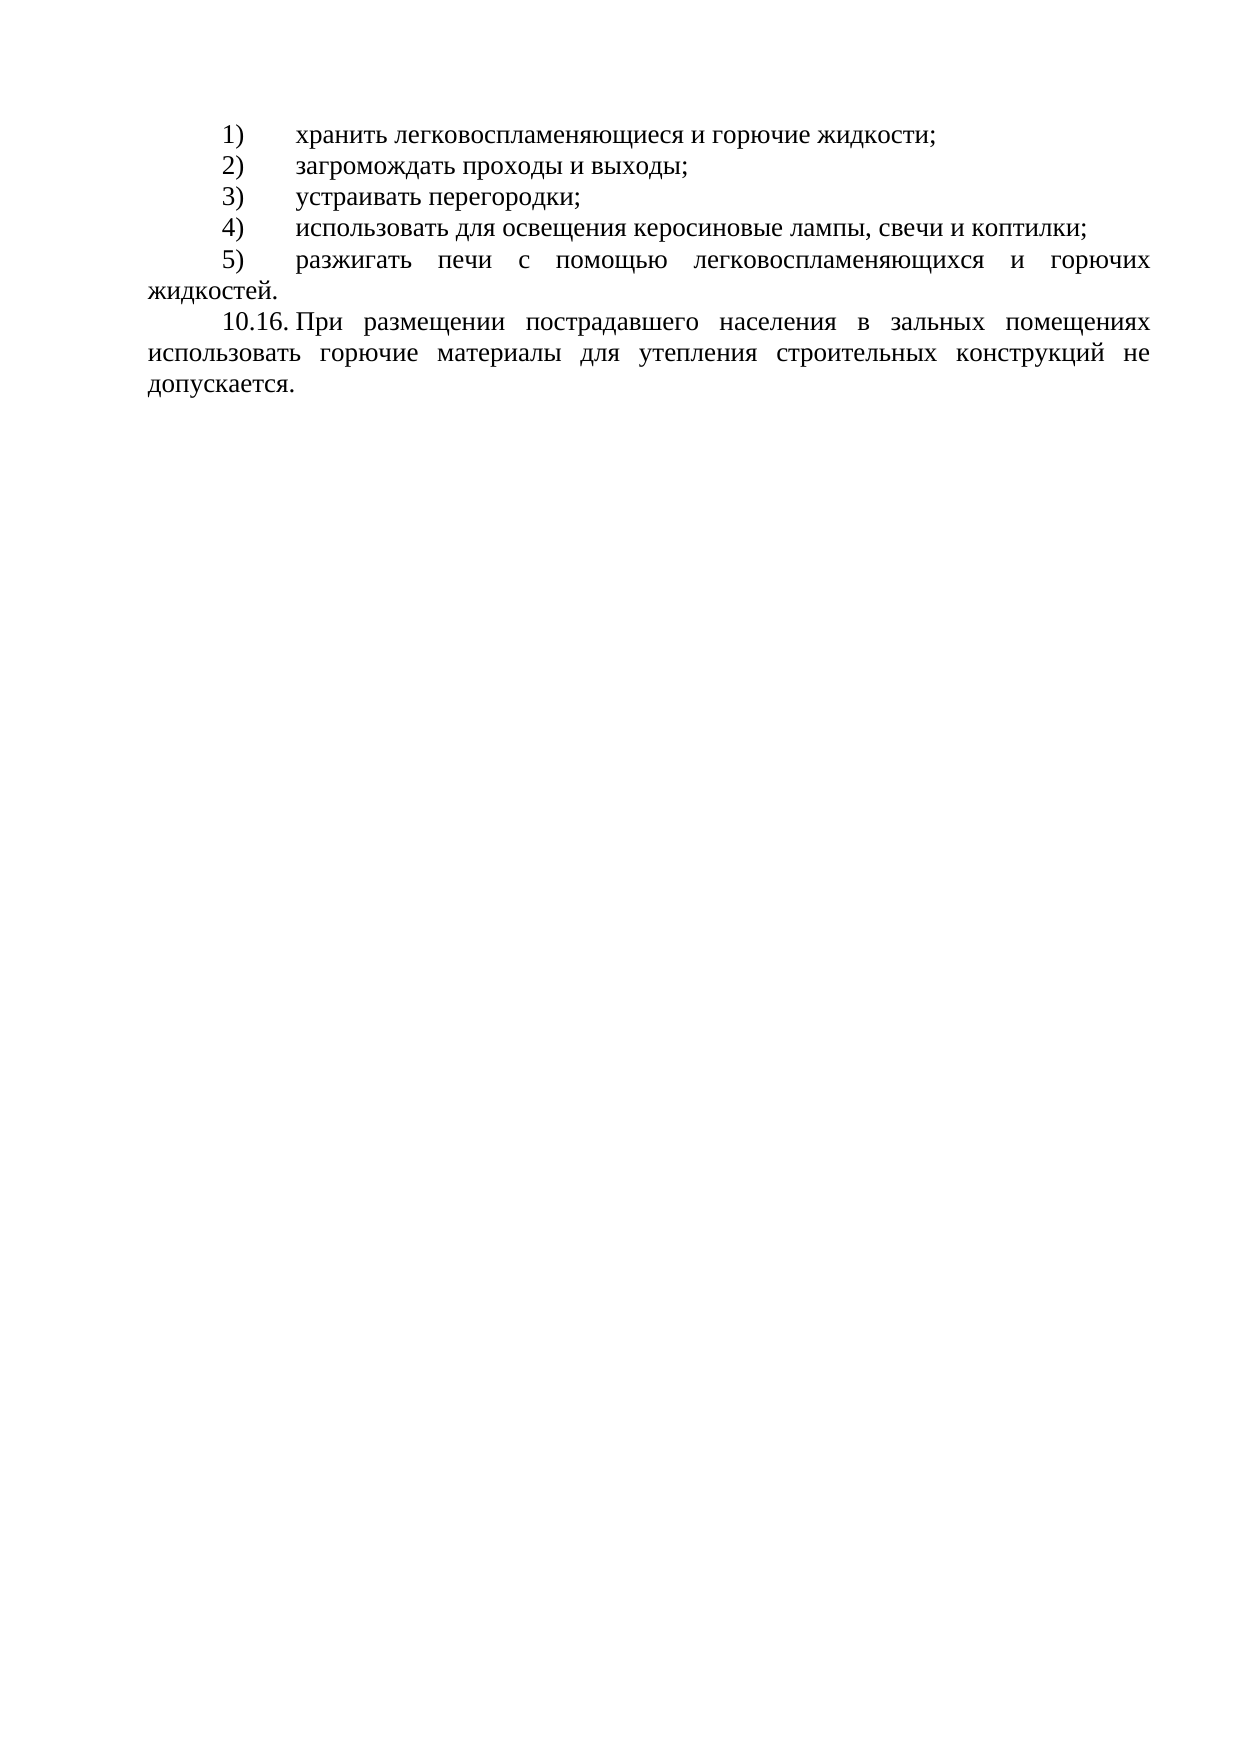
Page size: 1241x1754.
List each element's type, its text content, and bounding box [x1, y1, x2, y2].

text 3) устраивать перегородки; [148, 180, 1152, 212]
text 4) использовать для освещения керосиновые лампы, свечи и коптилки; [148, 212, 1152, 243]
text 1) хранить легковоспламеняющиеся и горючие жидкости; [148, 118, 1152, 149]
text 10.16. При размещении пострадавшего населения в зальных помещениях использовать горючие материалы для утепления строительных конструкций не допускается. [148, 305, 1152, 398]
text 2) загромождать проходы и выходы; [148, 149, 1152, 180]
text 5) разжигать печи с помощью легковоспламеняющихся и горючих жидкостей. [148, 243, 1152, 305]
